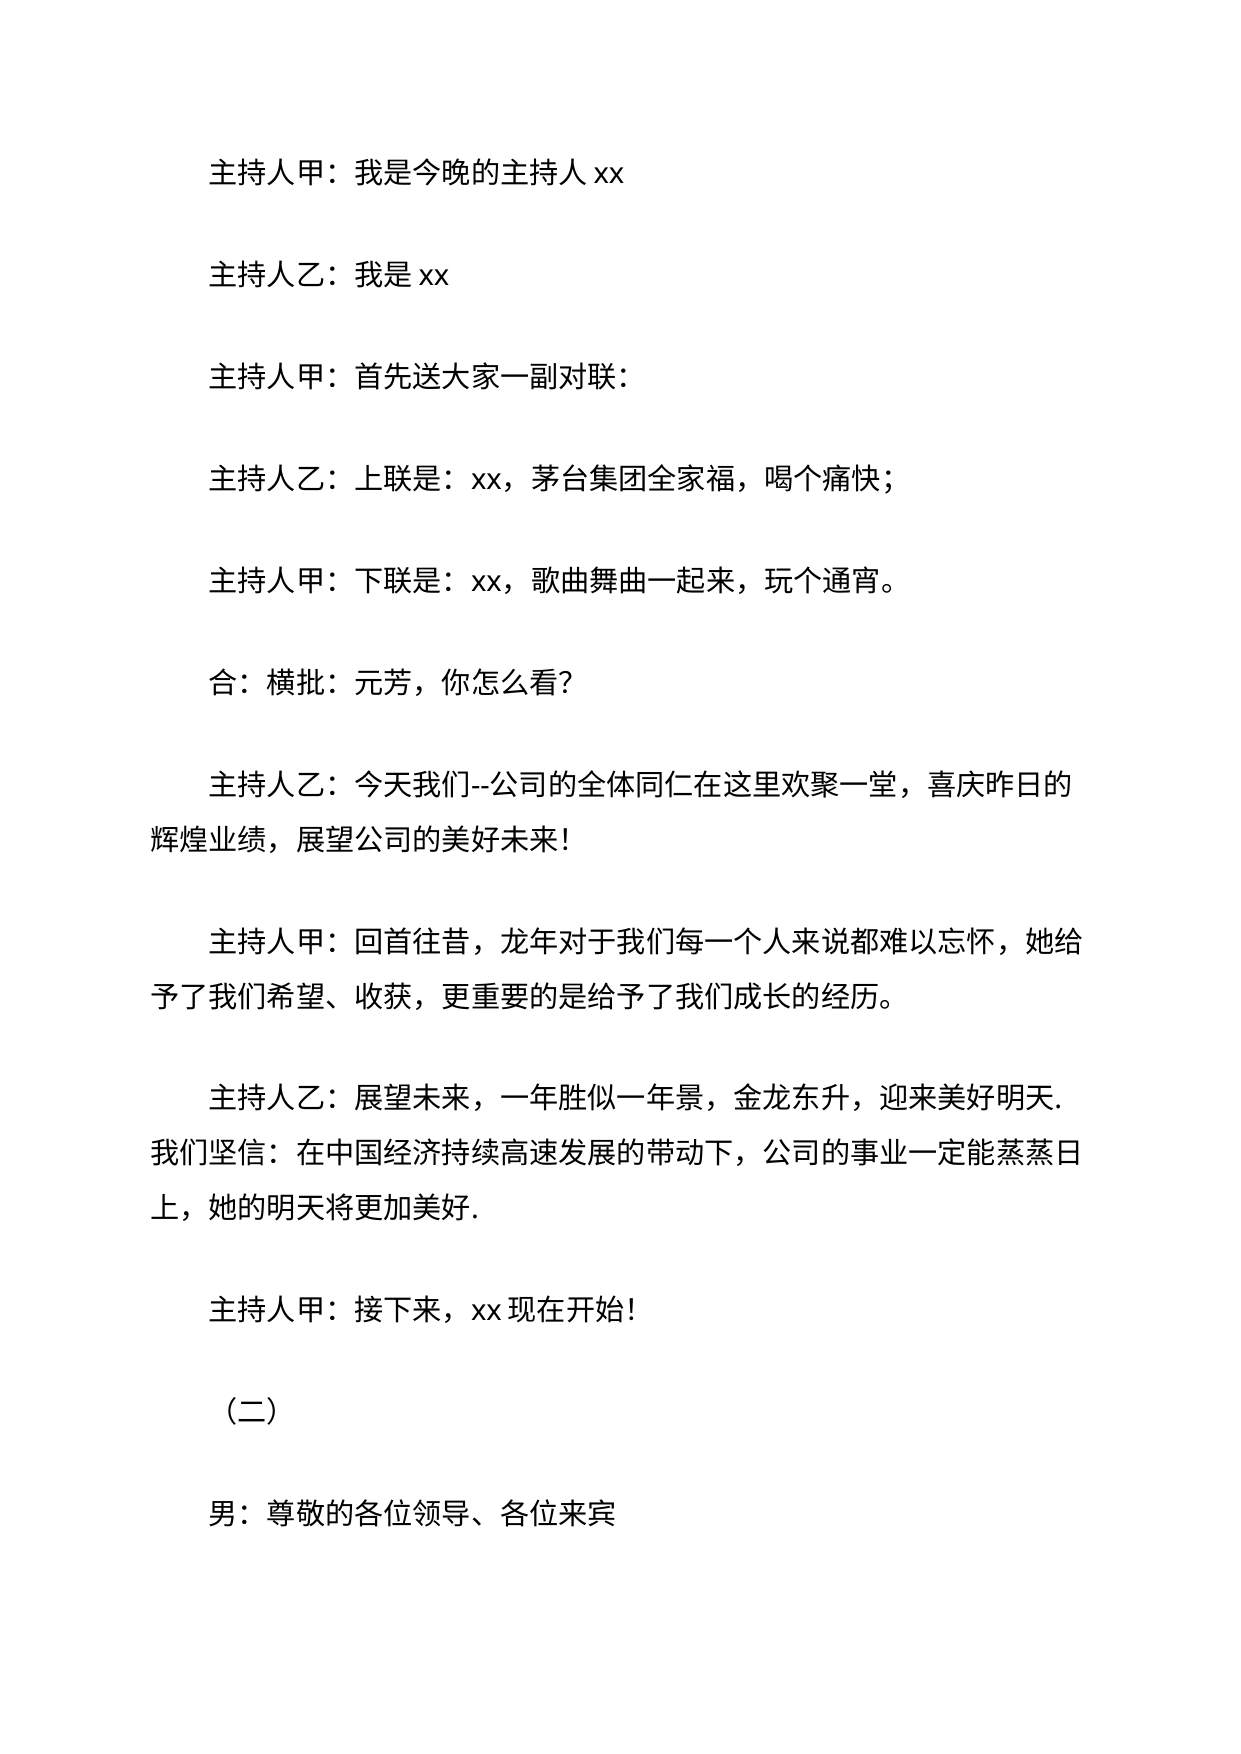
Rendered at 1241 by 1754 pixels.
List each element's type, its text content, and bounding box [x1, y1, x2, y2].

text 主持人乙：展望未来，一年胜似一年景，金龙东升，迎来美好明天.我们坚信：在中国经济持续高速发展的带动下，公司的事业一定能蒸蒸日上，她的明天将更加美好. [150, 1075, 1090, 1227]
text 主持人甲：接下来，xx现在开始！ [150, 1287, 1090, 1329]
text 主持人甲：我是今晚的主持人xx [150, 150, 1090, 192]
text 主持人乙：今天我们--公司的全体同仁在这里欢聚一堂，喜庆昨日的辉煌业绩，展望公司的美好未来！ [150, 761, 1090, 859]
text （二） [150, 1389, 1090, 1431]
text 主持人乙：上联是：xx，茅台集团全家福，喝个痛快； [150, 456, 1090, 498]
text 男：尊敬的各位领导、各位来宾 [150, 1491, 1090, 1533]
text 主持人甲：下联是：xx，歌曲舞曲一起来，玩个通宵。 [150, 558, 1090, 600]
text 主持人甲：回首往昔，龙年对于我们每一个人来说都难以忘怀，她给予了我们希望、收获，更重要的是给予了我们成长的经历。 [150, 918, 1090, 1015]
text 主持人乙：我是xx [150, 252, 1090, 294]
text 主持人甲：首先送大家一副对联： [150, 354, 1090, 396]
text 合：横批：元芳，你怎么看？ [150, 660, 1090, 702]
